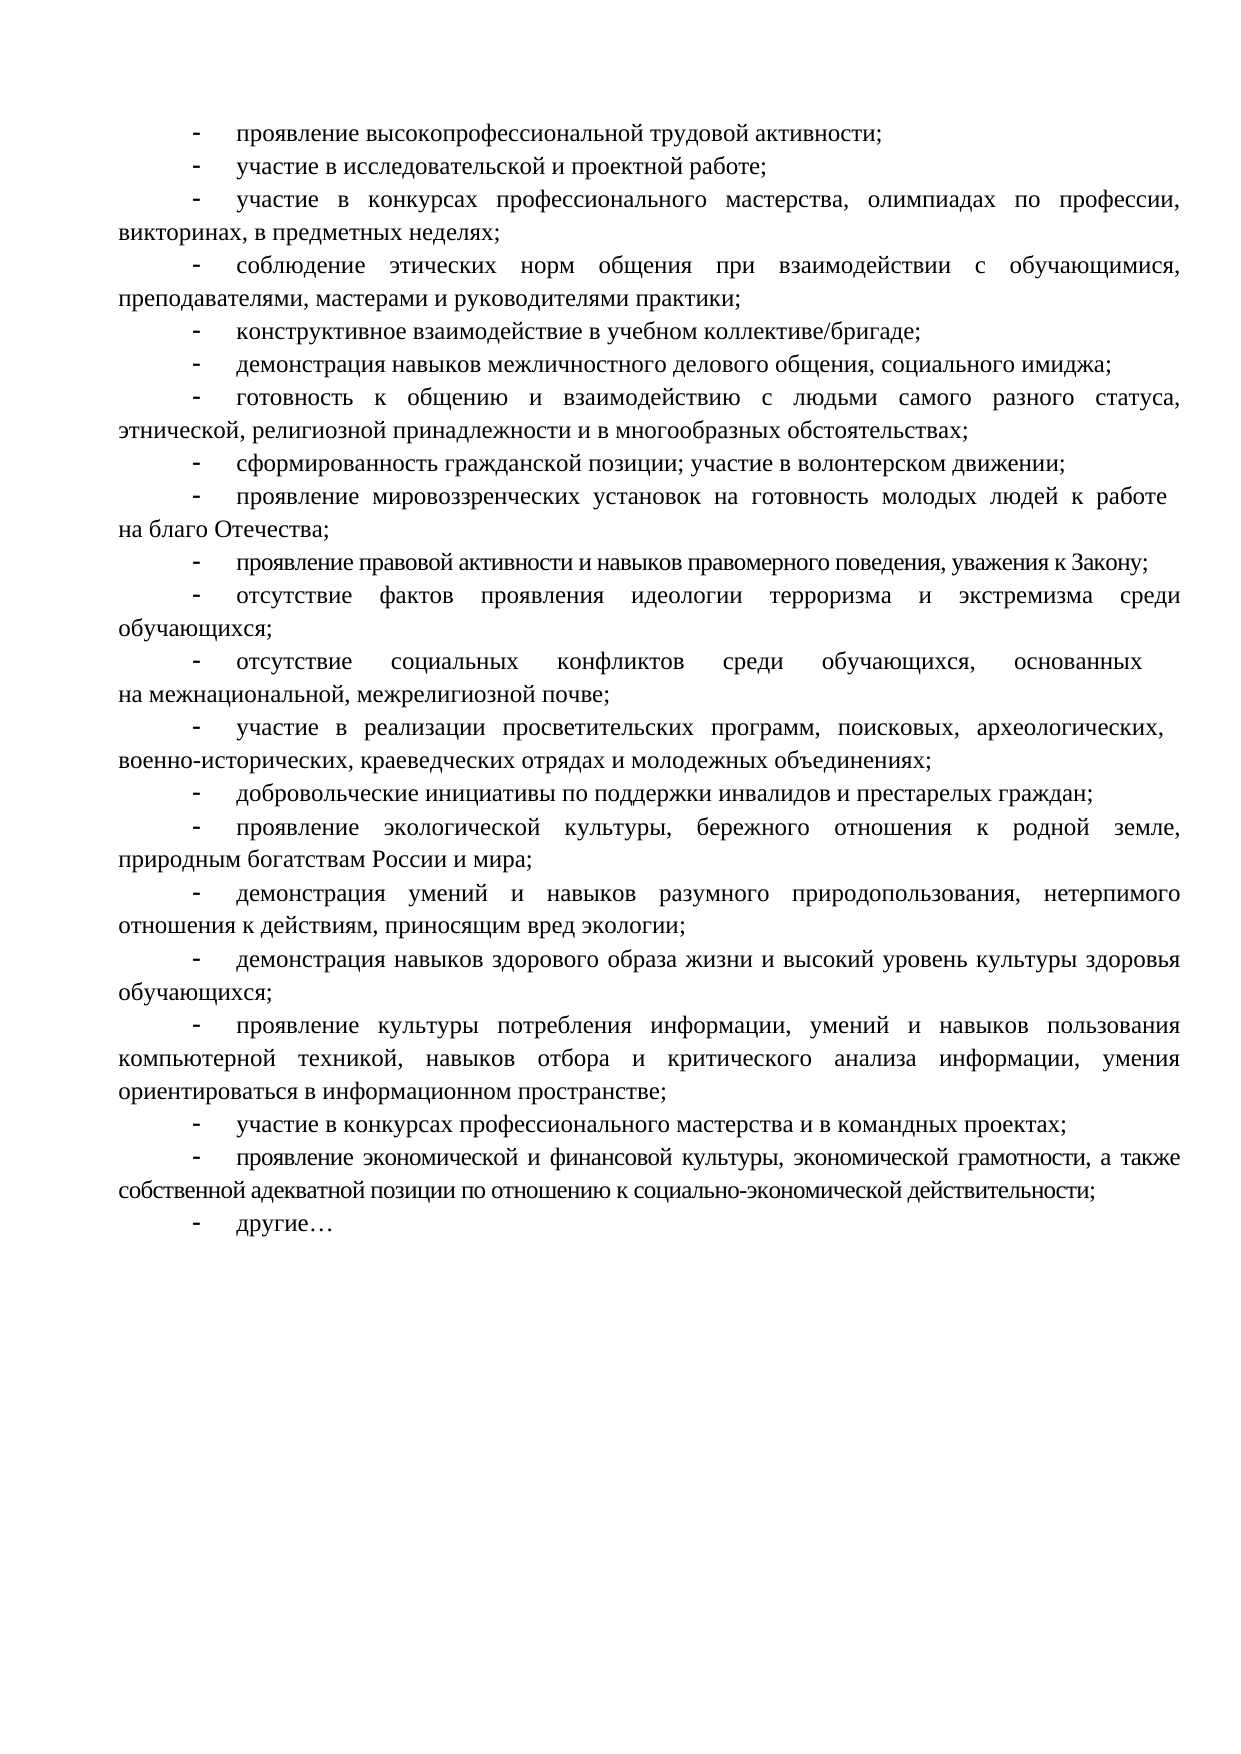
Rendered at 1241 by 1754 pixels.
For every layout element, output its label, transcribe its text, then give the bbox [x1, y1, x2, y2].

list проявление культуры потребления информации, умений и навыков пользования компьютерной техникой, навыков отбора и критического анализа информации, умения ориентироваться в информационном пространстве; [118, 1010, 1181, 1104]
list участие в конкурсах профессионального мастерства, олимпиадах по профессии, викторинах, в предметных неделях; [118, 184, 1181, 246]
list демонстрация навыков здорового образа жизни и высокий уровень культуры здоровья обучающихся; [118, 944, 1181, 1005]
list участие в конкурсах профессионального мастерства и в командных проектах; [118, 1109, 1181, 1137]
list участие в исследовательской и проектной работе; [118, 151, 1181, 180]
list участие в реализации просветительских программ, поисковых, археологических, военно-исторических, краеведческих отрядах и молодежных объединениях; [118, 712, 1181, 774]
list готовность к общению и взаимодействию с людьми самого разного статуса, этнической, религиозной принадлежности и в многообразных обстоятельствах; [118, 382, 1181, 444]
list соблюдение этических норм общения при взаимодействии с обучающимися, преподавателями, мастерами и руководителями практики; [118, 250, 1181, 312]
list проявление экономической и финансовой культуры, экономической грамотности, а также собственной адекватной позиции по отношению к социально-экономической действительности; [118, 1142, 1181, 1203]
list проявление правовой активности и навыков правомерного поведения, уважения к Закону; [118, 547, 1181, 576]
list отсутствие социальных конфликтов среди обучающихся, основанных на межнациональной, межрелигиозной почве; [118, 646, 1181, 708]
list сформированность гражданской позиции; участие в волонтерском движении; [118, 448, 1181, 477]
list демонстрация умений и навыков разумного природопользования, нетерпимого отношения к действиям, приносящим вред экологии; [118, 878, 1181, 939]
list конструктивное взаимодействие в учебном коллективе/бригаде; [118, 316, 1181, 345]
list другие… [118, 1208, 1181, 1237]
list проявление экологической культуры, бережного отношения к родной земле, природным богатствам России и мира; [118, 812, 1181, 873]
list проявление высокопрофессиональной трудовой активности; [118, 118, 1181, 147]
list демонстрация навыков межличностного делового общения, социального имиджа; [118, 349, 1181, 378]
list проявление мировоззренческих установок на готовность молодых людей к работе на благо Отечества; [118, 481, 1181, 543]
list отсутствие фактов проявления идеологии терроризма и экстремизма среди обучающихся; [118, 580, 1181, 642]
list добровольческие инициативы по поддержки инвалидов и престарелых граждан; [118, 778, 1181, 807]
